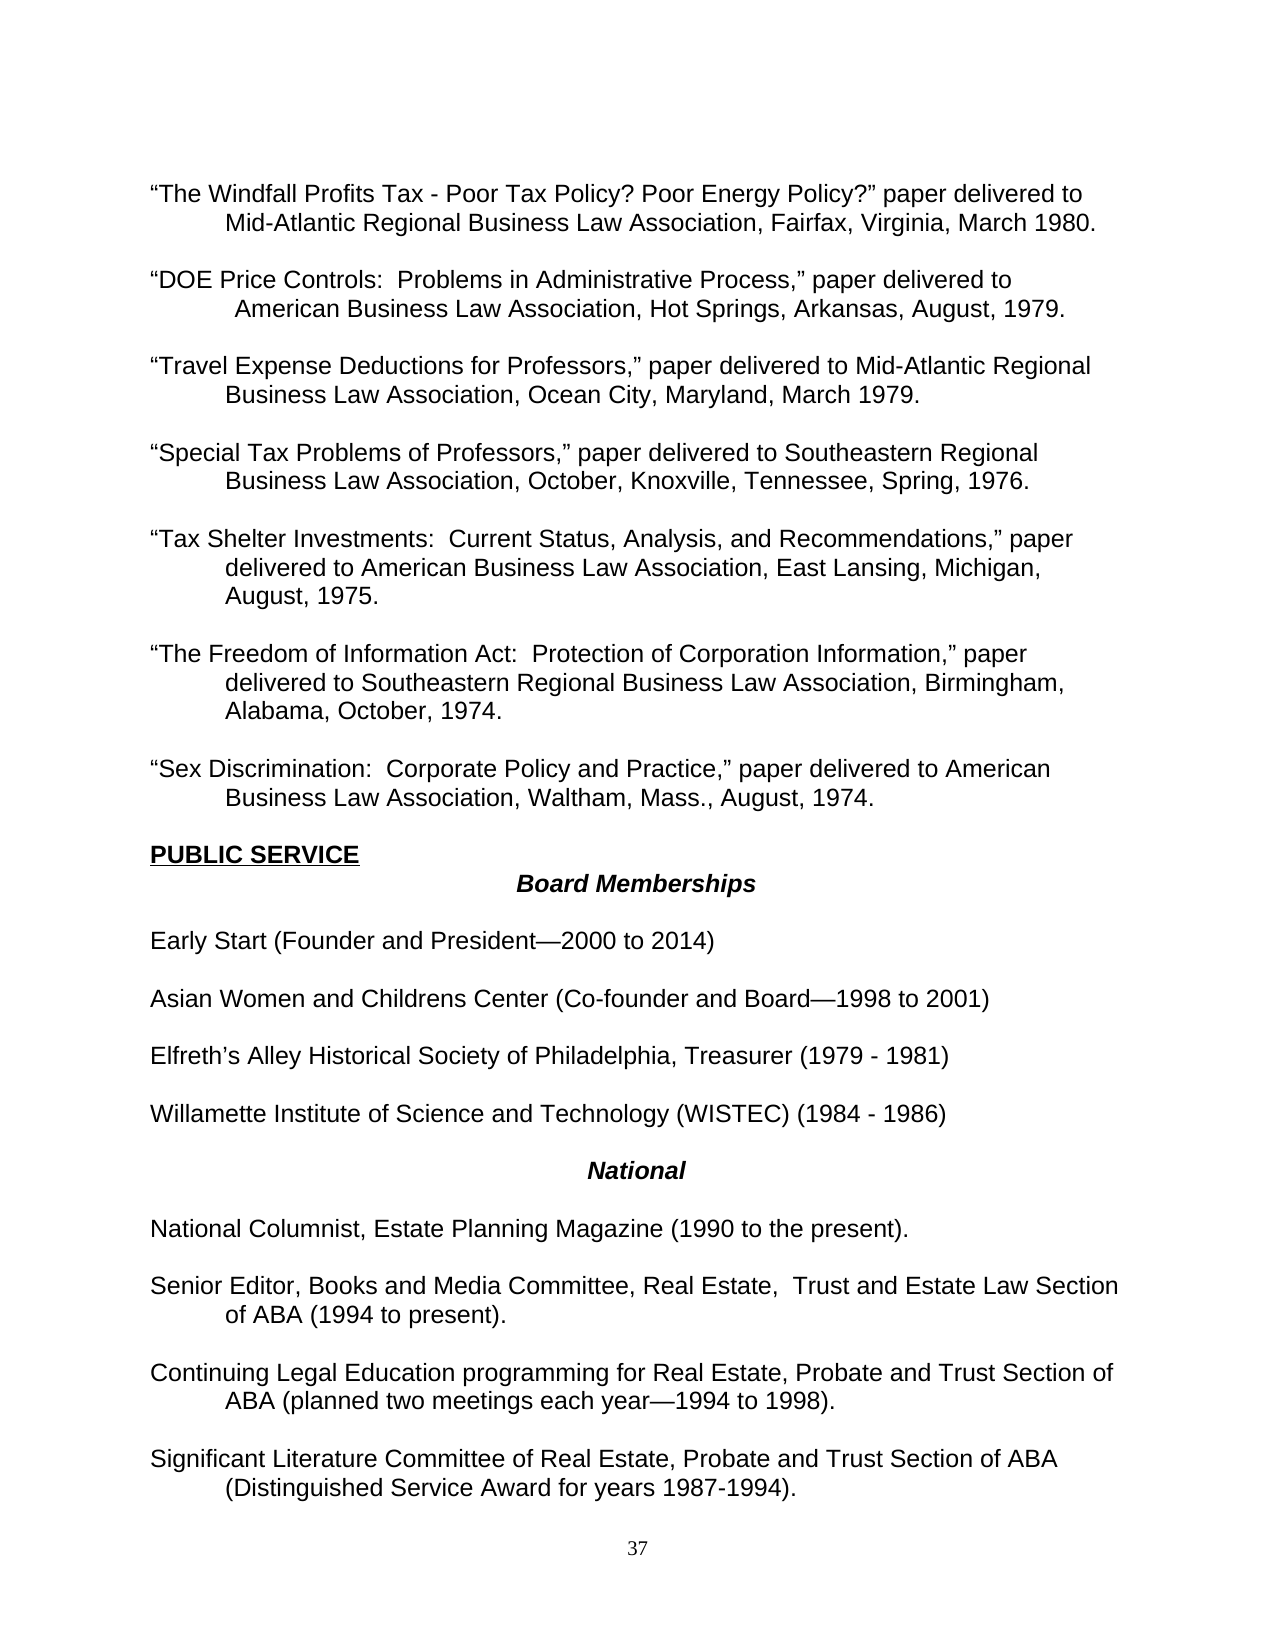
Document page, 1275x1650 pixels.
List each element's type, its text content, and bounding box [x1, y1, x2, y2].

text “Sex Discrimination: Corporate Policy and Practice,” paper delivered to American Business Law Association, Waltham, Mass., August, 1974. [150, 754, 1125, 811]
text Senior Editor, Books and Media Committee, Real Estate, Trust and Estate Law Section of ABA (1994 to present). [150, 1271, 1125, 1329]
text “Special Tax Problems of Professors,” paper delivered to Southeastern Regional Business Law Association, October, Knoxville, Tennessee, Spring, 1976. [150, 437, 1125, 495]
text Board Memberships [150, 869, 1125, 897]
text “DOE Price Controls: Problems in Administrative Process,” paper delivered to American Business Law Association, Hot Springs, Arkansas, August, 1979. [150, 265, 1125, 322]
text National [150, 1156, 1125, 1185]
text Significant Literature Committee of Real Estate, Probate and Trust Section of ABA (Distinguished Service Award for years 1987-1994). [150, 1444, 1125, 1501]
text “Tax Shelter Investments: Current Status, Analysis, and Recommendations,” paper delivered to American Business Law Association, East Lansing, Michigan, August, 1975. [150, 524, 1125, 610]
text Willamette Institute of Science and Technology (WISTEC) (1984 - 1986) [150, 1099, 1125, 1127]
text Elfreth’s Alley Historical Society of Philadelphia, Treasurer (1979 - 1981) [150, 1041, 1125, 1070]
text PUBLIC SERVICE [150, 840, 1125, 869]
text “The Freedom of Information Act: Protection of Corporation Information,” paper delivered to Southeastern Regional Business Law Association, Birmingham, Alabama, October, 1974. [150, 639, 1125, 725]
text Early Start (Founder and President—2000 to 2014) [150, 926, 1125, 955]
text National Columnist, Estate Planning Magazine (1990 to the present). [150, 1214, 1125, 1242]
text Continuing Legal Education programming for Real Estate, Probate and Trust Section of ABA (planned two meetings each year—1994 to 1998). [150, 1357, 1125, 1415]
text “The Windfall Profits Tax - Poor Tax Policy? Poor Energy Policy?” paper delivered to Mid-Atlantic Regional Business Law Association, Fairfax, Virginia, March 1980. [150, 179, 1125, 236]
text Asian Women and Childrens Center (Co-founder and Board—1998 to 2001) [150, 984, 1125, 1012]
text “Travel Expense Deductions for Professors,” paper delivered to Mid-Atlantic Regional Business Law Association, Ocean City, Maryland, March 1979. [150, 351, 1125, 409]
